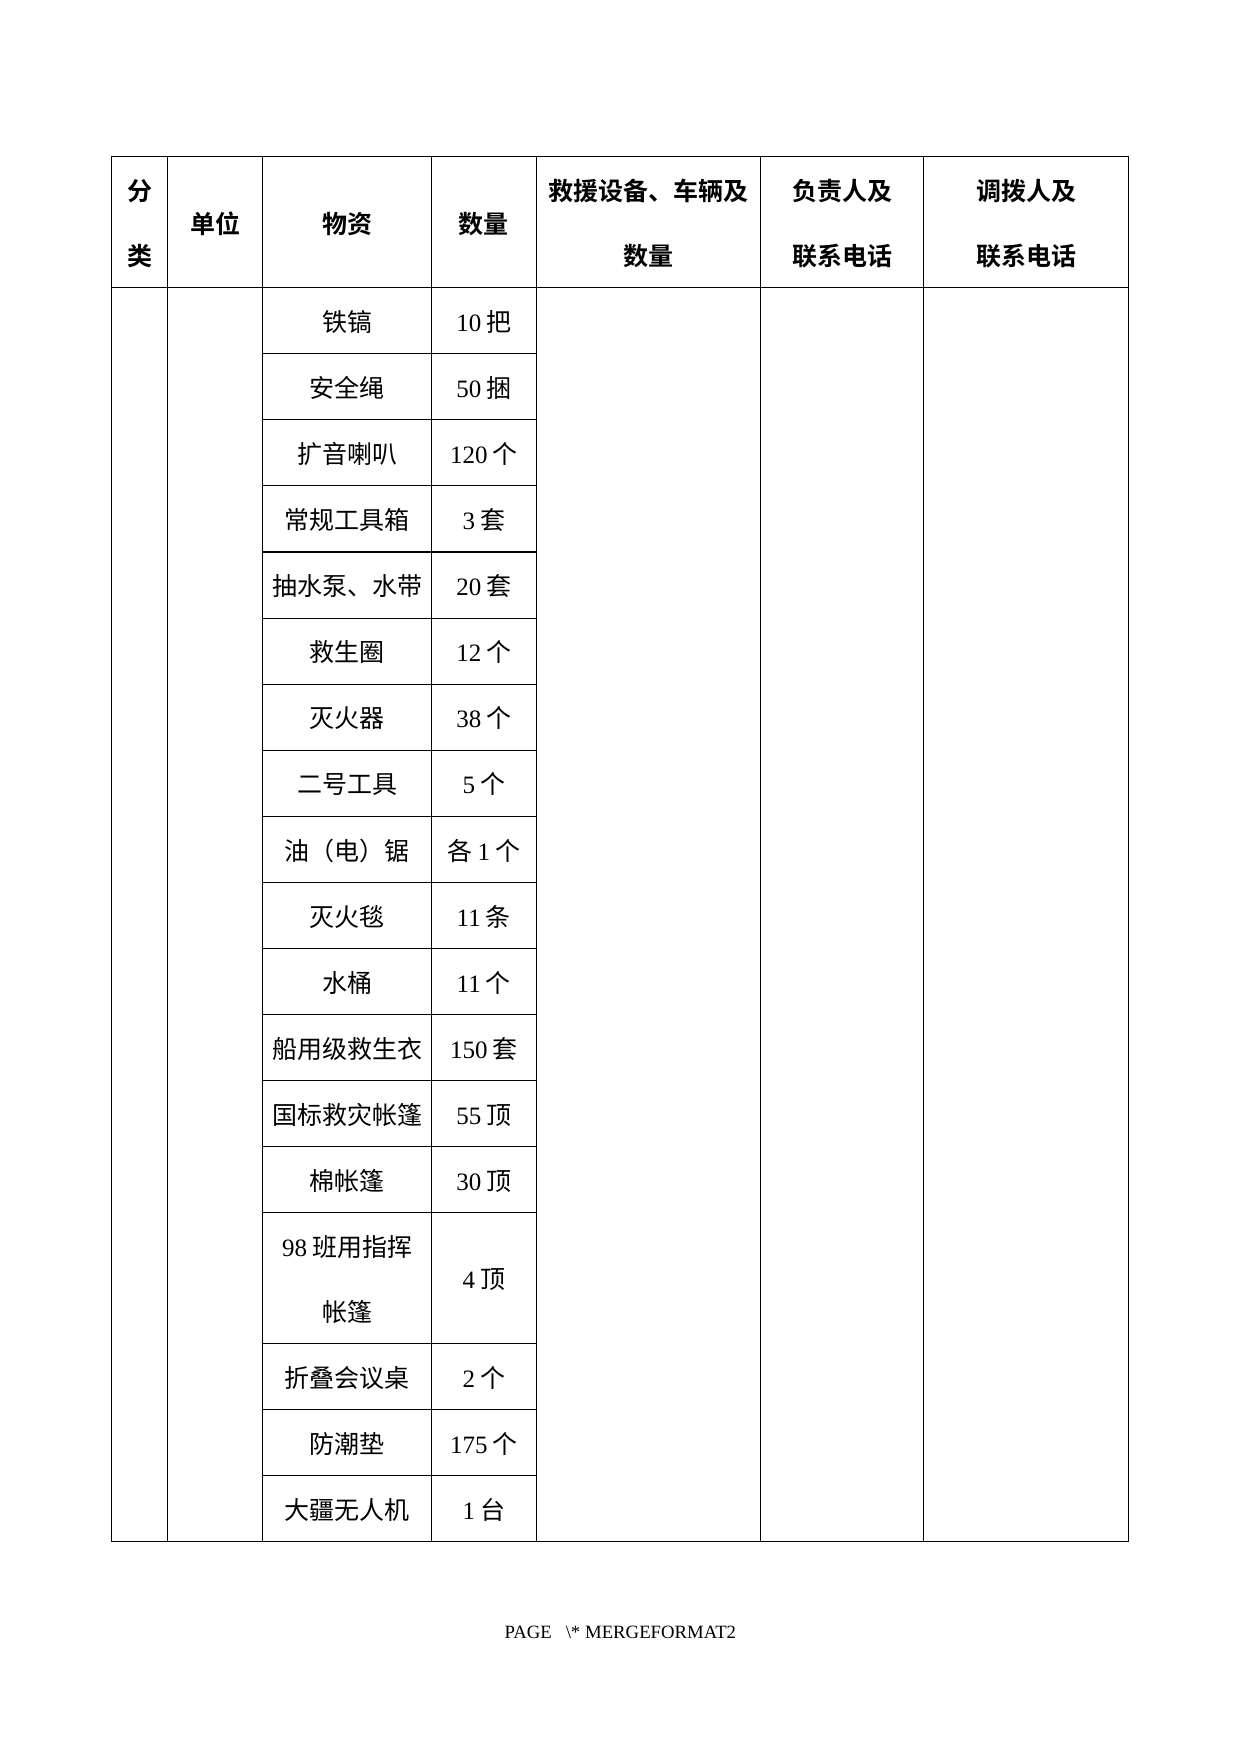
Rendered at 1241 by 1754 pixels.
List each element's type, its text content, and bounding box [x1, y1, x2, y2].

table_header 救援设备、车辆及 数量 [537, 157, 760, 287]
table_cell 灭火毯 [263, 883, 431, 948]
table_cell 11条 [432, 883, 536, 948]
table_cell 油（电）锯 [263, 817, 431, 882]
table_header 分类 [112, 157, 167, 287]
table_cell 10把 [432, 288, 536, 353]
table_cell 棉帐篷 [263, 1147, 431, 1212]
table_cell 4顶 [432, 1213, 536, 1343]
table_cell 150套 [432, 1015, 536, 1080]
table_cell 常规工具箱 [263, 486, 431, 551]
table_cell 55顶 [432, 1081, 536, 1146]
table_cell 5个 [432, 751, 536, 816]
table_cell 120个 [432, 420, 536, 485]
table_header 单位 [168, 157, 262, 287]
table_cell 30顶 [432, 1147, 536, 1212]
table_cell 38个 [432, 685, 536, 749]
table_header 数量 [432, 157, 536, 287]
table_cell 12个 [432, 619, 536, 683]
table_cell 水桶 [263, 949, 431, 1014]
table_cell 灭火器 [263, 685, 431, 749]
table_cell 救生圈 [263, 619, 431, 683]
table_cell 国标救灾帐篷 [263, 1081, 431, 1146]
table_cell 铁镐 [263, 288, 431, 353]
table_header 负责人及 联系电话 [761, 157, 923, 287]
table_cell 大疆无人机 [263, 1476, 431, 1541]
table_cell 2个 [432, 1344, 536, 1409]
table_cell 98班用指挥帐篷 [263, 1213, 431, 1343]
table_cell 二号工具 [263, 751, 431, 816]
table_cell 抽水泵、水带 [263, 553, 431, 617]
table_cell 1台 [432, 1476, 536, 1541]
table_cell 折叠会议桌 [263, 1344, 431, 1409]
table_cell 3套 [432, 486, 536, 551]
table_cell 各1个 [432, 817, 536, 882]
table_cell 11个 [432, 949, 536, 1014]
table_cell 防潮垫 [263, 1410, 431, 1475]
table_cell 船用级救生衣 [263, 1015, 431, 1080]
table_header 物资 [263, 157, 431, 287]
table_header 调拨人及 联系电话 [924, 157, 1128, 287]
table_cell 扩音喇叭 [263, 420, 431, 485]
table_cell 175个 [432, 1410, 536, 1475]
table_cell 安全绳 [263, 354, 431, 419]
table_cell 50捆 [432, 354, 536, 419]
table_cell 20套 [432, 553, 536, 617]
